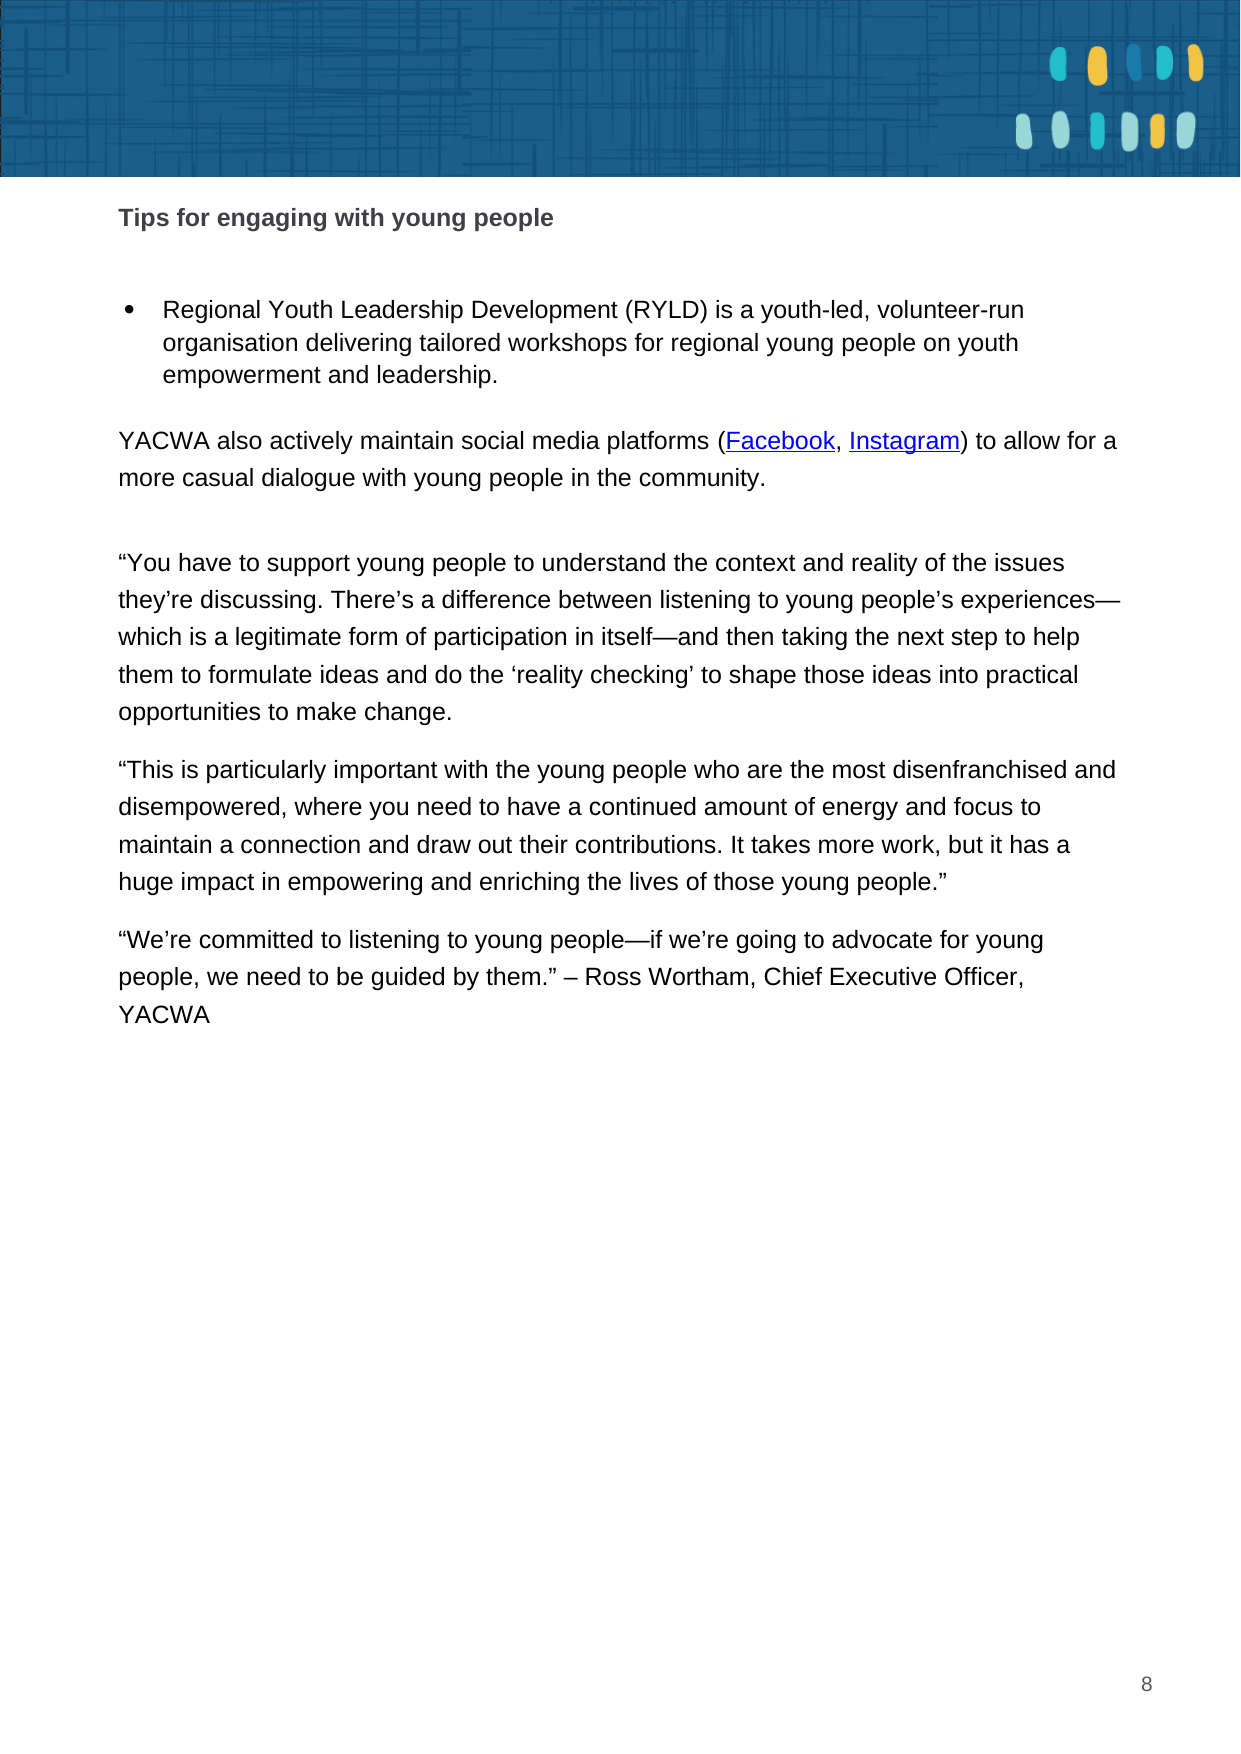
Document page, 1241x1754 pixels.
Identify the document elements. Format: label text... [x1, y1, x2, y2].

picture [0, 0, 1241, 177]
text YACWA also actively maintain social media platforms (Facebook, Instagram) to allow for a more casual dialogue with young people in the community. [118, 426, 1122, 492]
text “We’re committed to listening to young people—if we’re going to advocate for young people, we need to be guided by them.” – Ross Wortham, Chief Executive Officer, YACWA [118, 925, 1122, 1028]
text “You have to support young people to understand the context and reality of the issues they’re discussing. There’s a difference between listening to young people’s experiences—which is a legitimate form of participation in itself—and then taking the next step to help them to formulate ideas and do the ‘reality checking’ to shape those ideas into practical opportunities to make change. [118, 548, 1122, 726]
text “This is particularly important with the young people who are the most disenfranchised and disempowered, where you need to have a continued amount of energy and focus to maintain a connection and draw out their contributions. It takes more work, but it has a huge impact in empowering and enriching the lives of those young people.” [118, 755, 1122, 896]
list Regional Youth Leadership Development (RYLD) is a youth-led, volunteer-run organisation delivering tailored workshops for regional young people on youth empowerment and leadership. [125, 291, 1122, 389]
